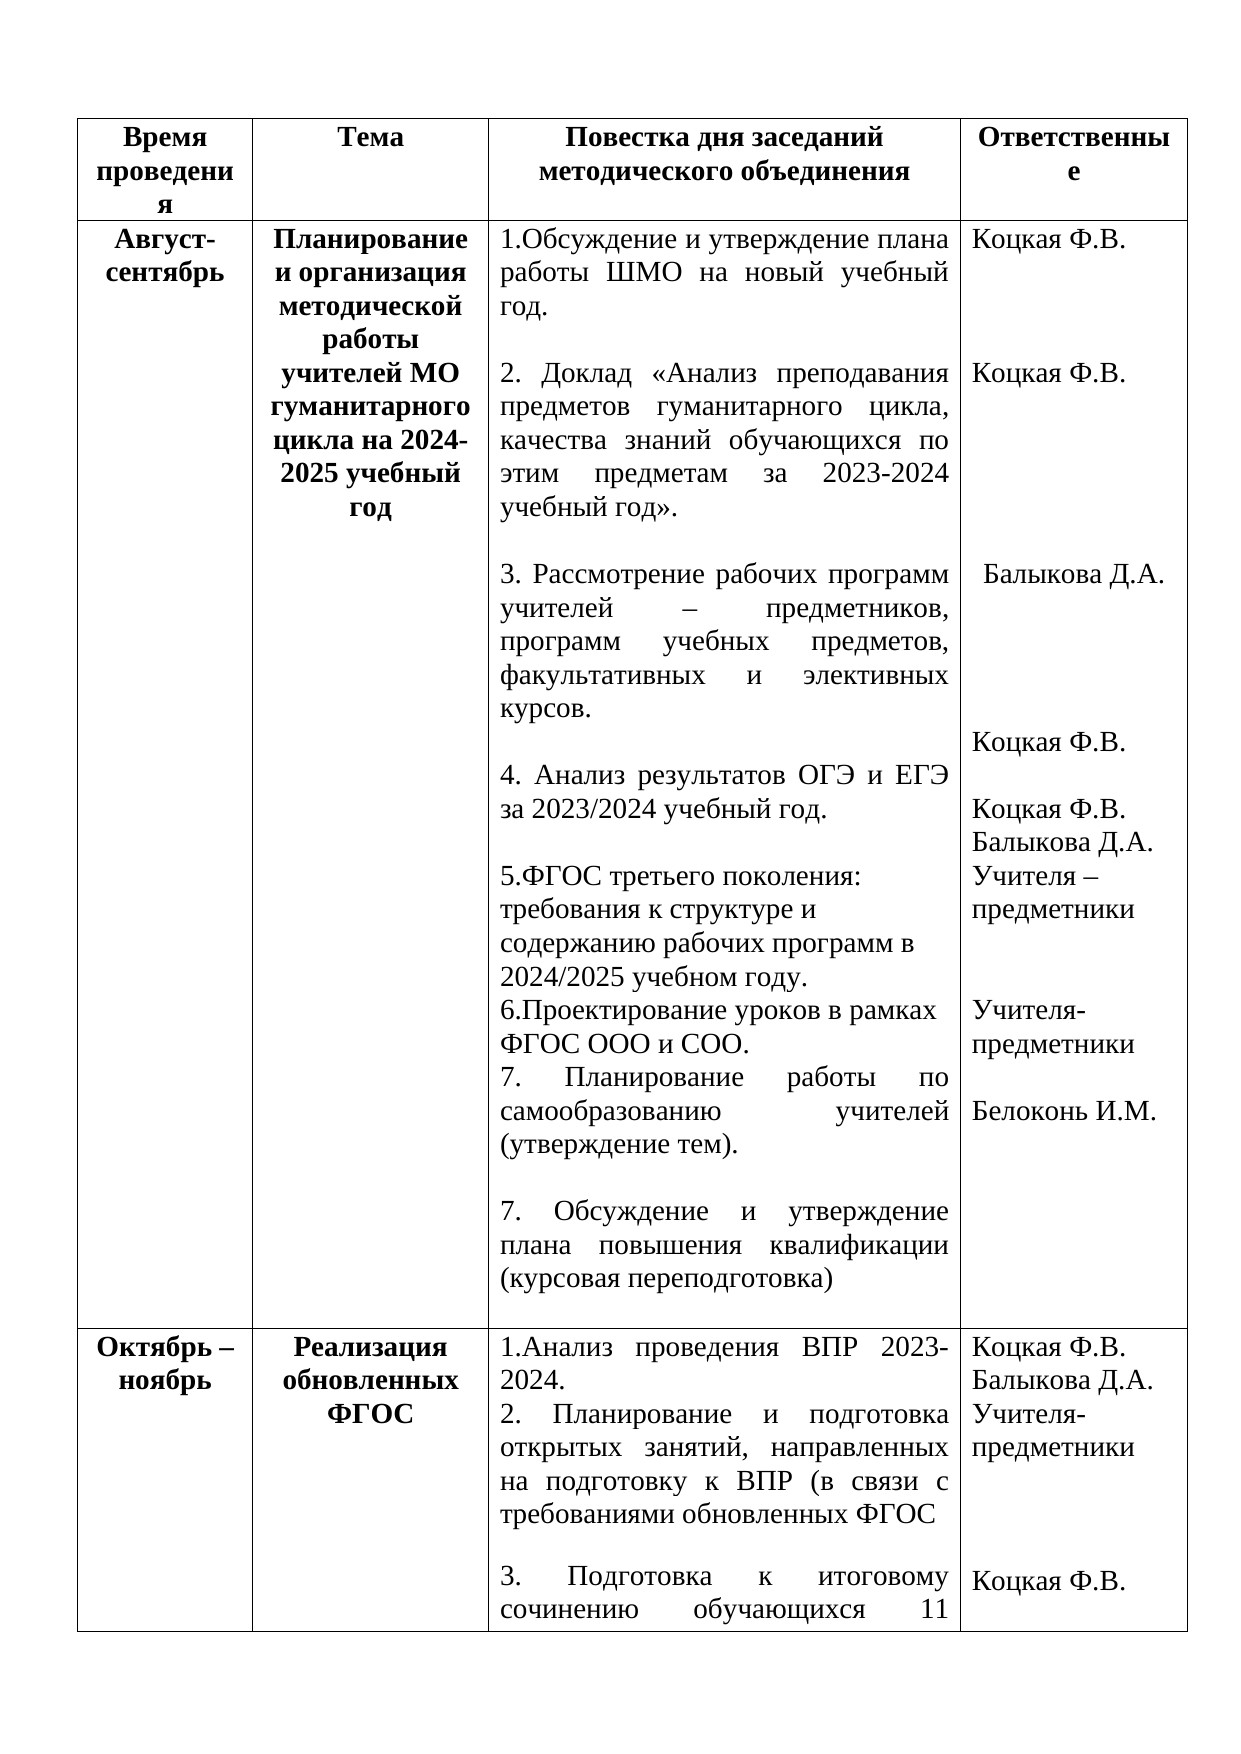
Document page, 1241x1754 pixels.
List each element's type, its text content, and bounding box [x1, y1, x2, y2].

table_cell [961, 1329, 1187, 1631]
table_header Время проведения [78, 119, 252, 220]
table_cell 1.Обсуждение и утверждение плана работы ШМО на новый учебный год. 2. Доклад «Анализ преподавания предметов гуманитарного цикла, качества знаний обучающихся по этим предметам за 2023-2024 учебный год». 3. Рассмотрение рабочих программ учителей – предметников, программ учебных предметов, факультативных и элективных курсов. 4. Анализ результатов ОГЭ и ЕГЭ за 2023/2024 учебный год. 5.ФГОС третьего поколения: требования к структуре и содержанию рабочих программ в 2024/2025 учебном году. 6.Проектирование уроков в рамках ФГОС ООО и СОО. 7. Планирование работы по самообразованию учителей (утверждение тем). 7. Обсуждение и утверждение плана повышения квалификации (курсовая переподготовка) [489, 221, 960, 1328]
table_cell Планирование и организация методической работы учителей МО гуманитарного цикла на 2024-2025 учебный год [253, 221, 488, 1328]
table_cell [253, 1329, 488, 1631]
table_header Тема [253, 119, 488, 220]
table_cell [489, 1329, 960, 1631]
table_cell Коцкая Ф.В. Коцкая Ф.В. Балыкова Д.А. Коцкая Ф.В. Коцкая Ф.В. Балыкова Д.А. Учителя – предметники Учителя-предметники Белоконь И.М. [961, 221, 1187, 1328]
table_cell Август-сентябрь [78, 221, 252, 1328]
table_header Повестка дня заседаний методического объединения [489, 119, 960, 220]
table_header Ответственные [961, 119, 1187, 220]
table_cell Октябрь – ноябрь [78, 1329, 252, 1631]
